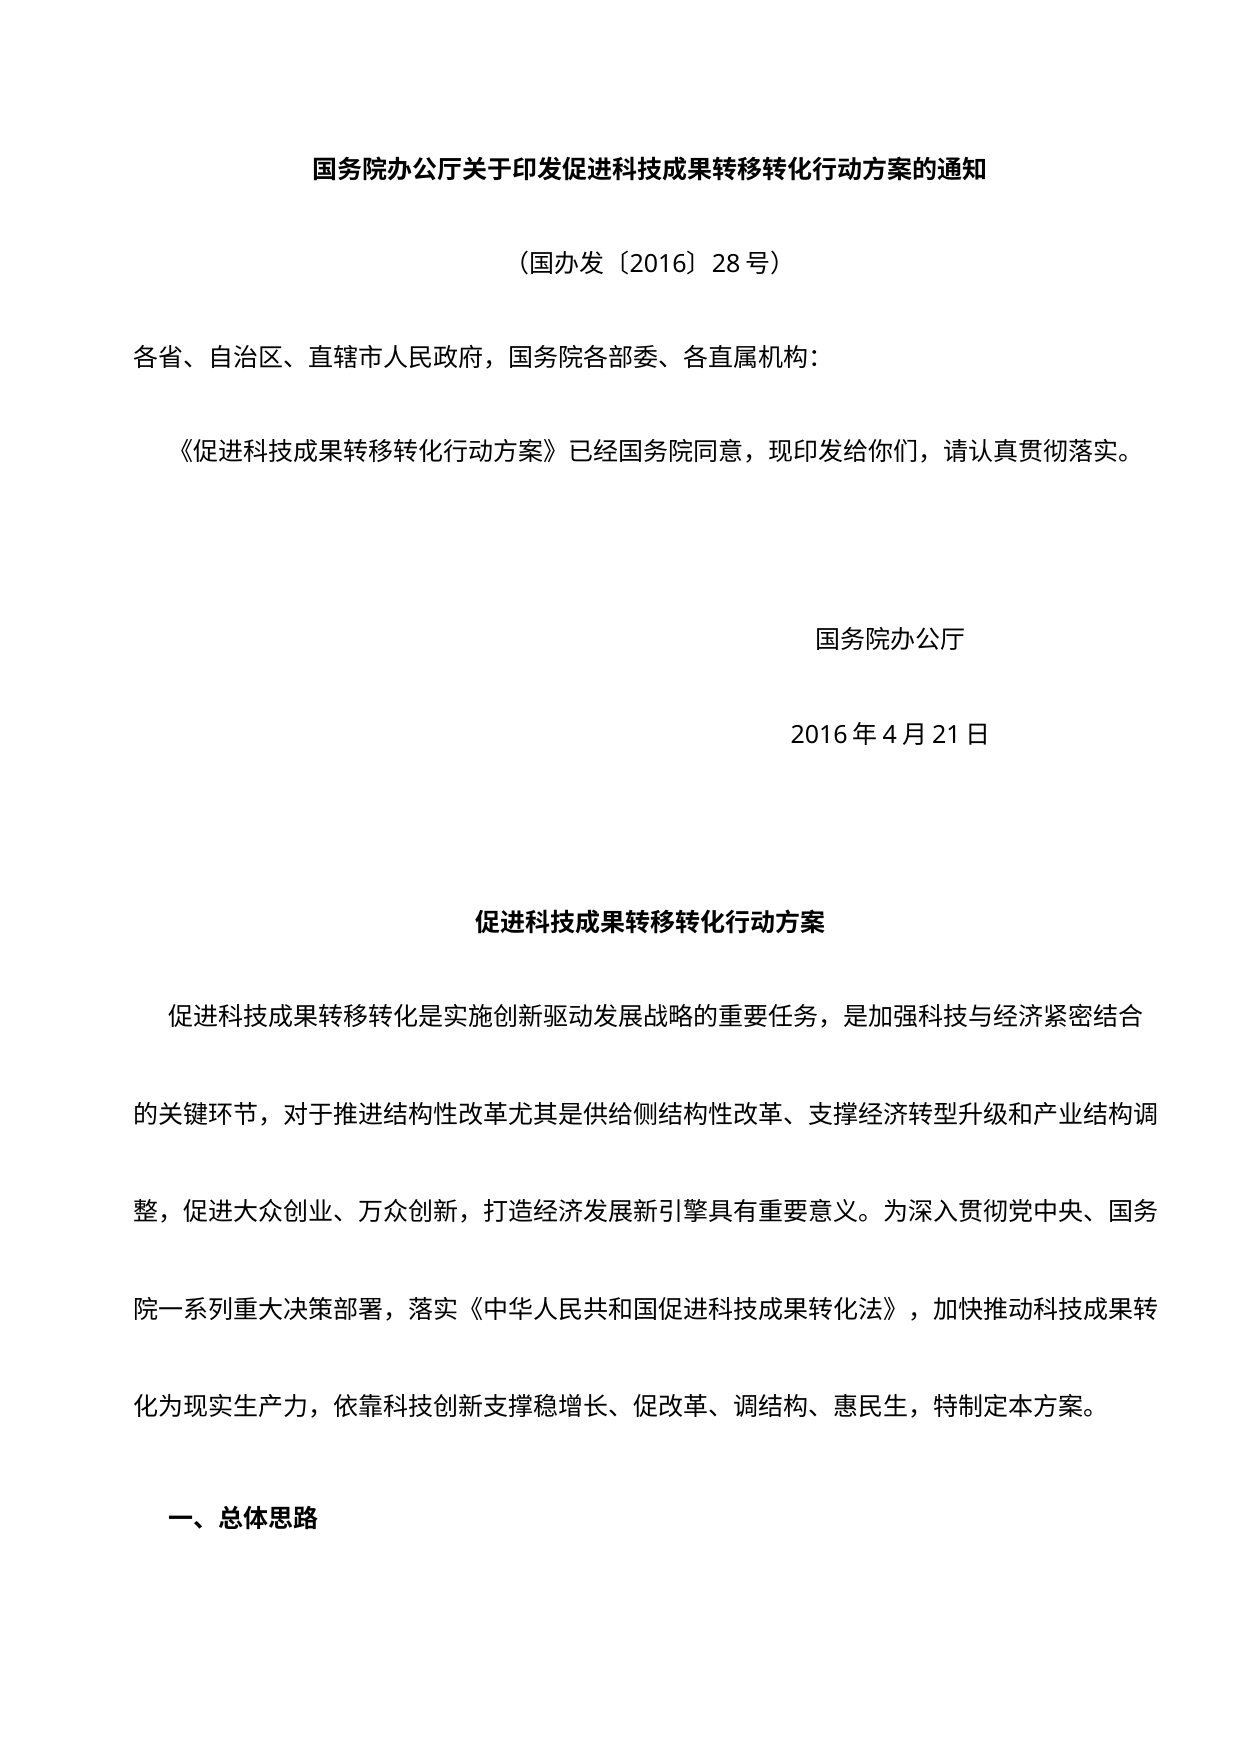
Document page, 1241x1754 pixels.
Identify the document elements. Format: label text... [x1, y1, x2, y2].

text 促进科技成果转移转化是实施创新驱动发展战略的重要任务，是加强科技与经济紧密结合的关键环节，对于推进结构性改革尤其是供给侧结构性改革、支撑经济转型升级和产业结构调整，促进大众创业、万众创新，打造经济发展新引擎具有重要意义。为深入贯彻党中央、国务院一系列重大决策部署，落实《中华人民共和国促进科技成果转化法》，加快推动科技成果转化为现实生产力，依靠科技创新支撑稳增长、促改革、调结构、惠民生，特制定本方案。 [133, 982, 1167, 1437]
text 各省、自治区、直辖市人民政府，国务院各部委、各直属机构： [133, 323, 1167, 388]
text 2016年4月21日 [133, 700, 1167, 765]
text 促进科技成果转移转化行动方案 [133, 888, 1167, 953]
text （国办发〔2016〕28号） [133, 229, 1167, 294]
text 国务院办公厅 [133, 606, 1167, 671]
text 国务院办公厅关于印发促进科技成果转移转化行动方案的通知 [133, 135, 1167, 200]
text 《促进科技成果转移转化行动方案》已经国务院同意，现印发给你们，请认真贯彻落实。 [133, 417, 1167, 482]
text 一、总体思路 [133, 1484, 1167, 1549]
